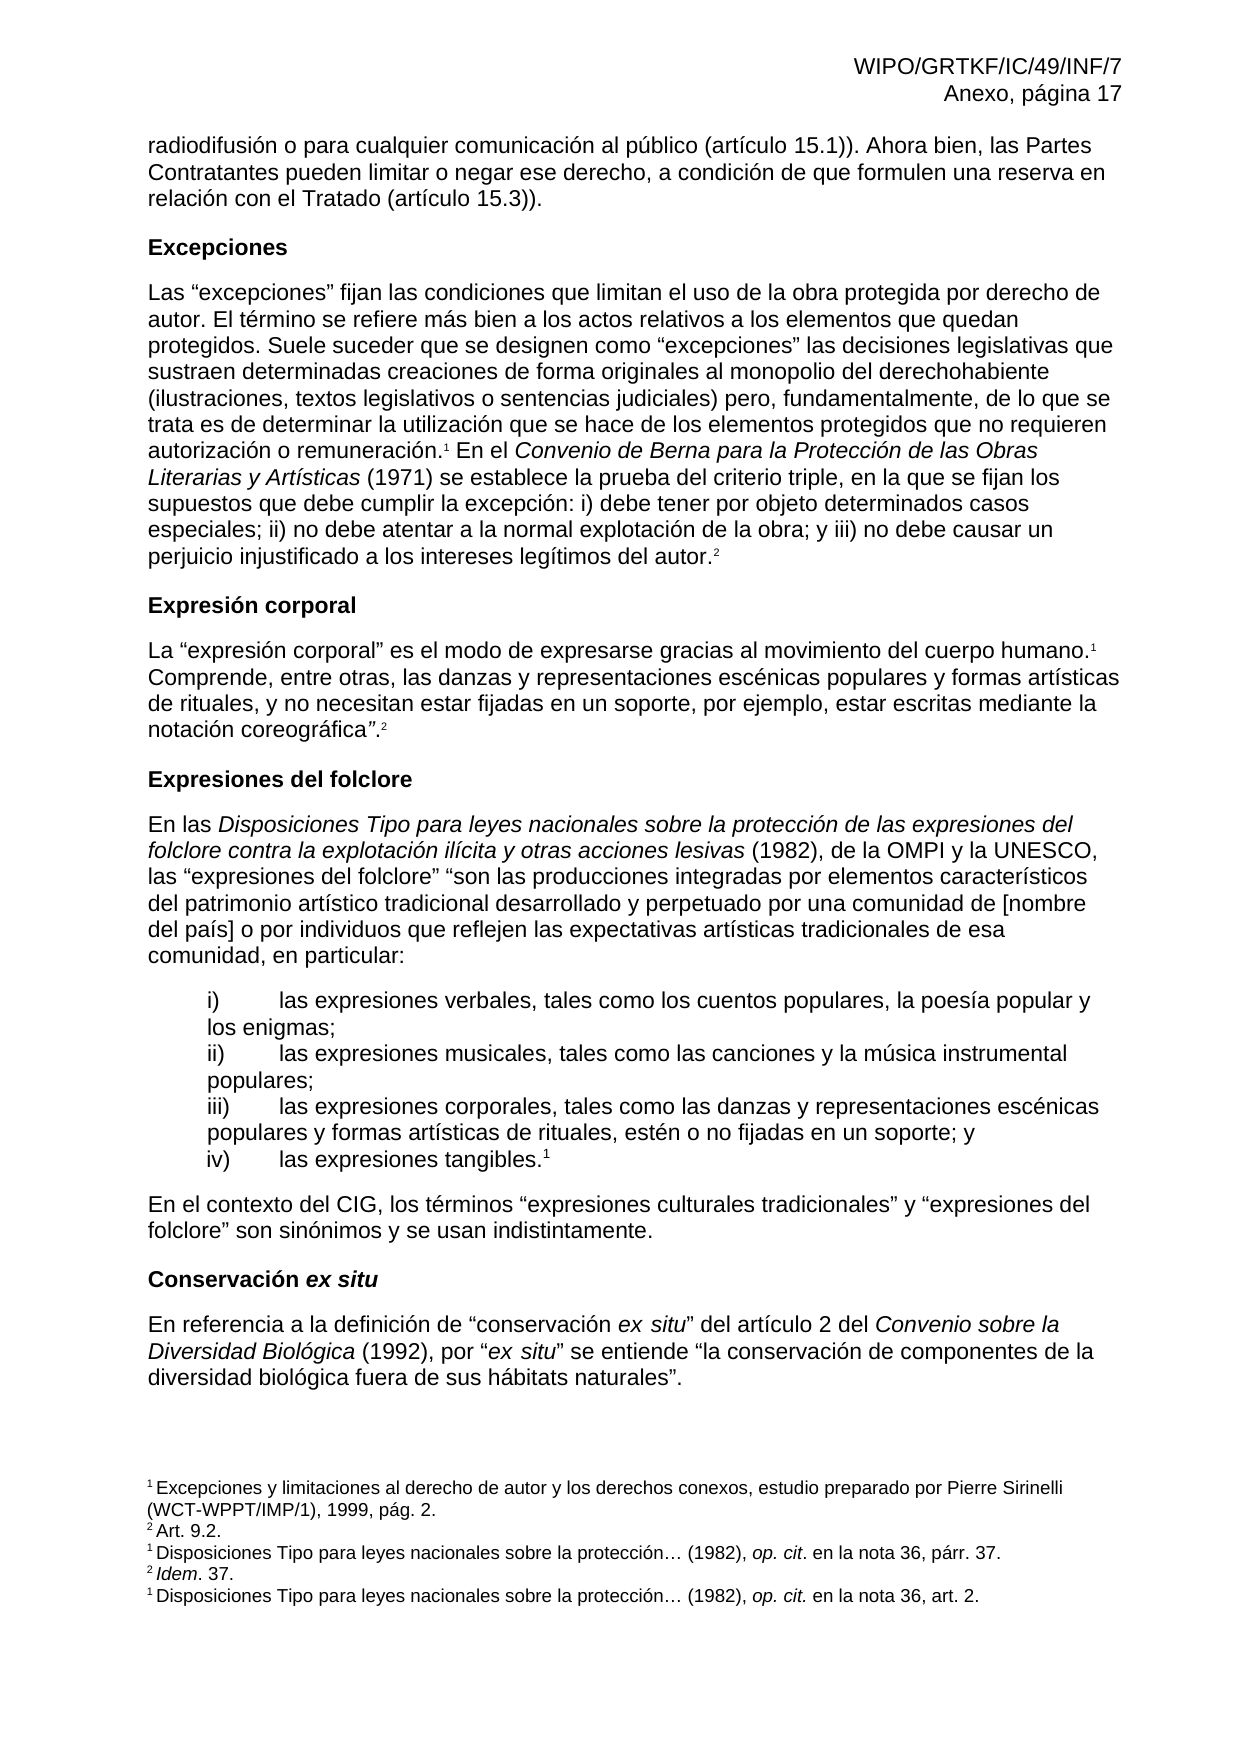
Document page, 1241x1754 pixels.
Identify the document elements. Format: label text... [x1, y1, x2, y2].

subtitle Expresiones del folclore [148, 766, 1122, 792]
text En referencia a la definición de “conservación ex situ” del artículo 2 del Convenio sobre la Diversidad Biológica (1992), por “ex situ” se entiende “la conservación de componentes de la diversidad biológica fuera de sus hábitats naturales”. [148, 1311, 1122, 1391]
subtitle Expresión corporal [148, 592, 1122, 618]
list las expresiones corporales, tales como las danzas y representaciones escénicas populares y formas artísticas de rituales, estén o no fijadas en un soporte; y [207, 1093, 1122, 1146]
list las expresiones verbales, tales como los cuentos populares, la poesía popular y los enigmas; [207, 987, 1122, 1040]
text La “expresión corporal” es el modo de expresarse gracias al movimiento del cuerpo humano. Comprende, entre otras, las danzas y representaciones escénicas populares y formas artísticas de rituales, y no necesitan estar fijadas en un soporte, por ejemplo, estar escritas mediante la notación coreográfica”. [148, 637, 1122, 743]
text Las “excepciones” fijan las condiciones que limitan el uso de la obra protegida por derecho de autor. El término se refiere más bien a los actos relativos a los elementos que quedan protegidos. Suele suceder que se designen como “excepciones” las decisiones legislativas que sustraen determinadas creaciones de forma originales al monopolio del derechohabiente (ilustraciones, textos legislativos o sentencias judiciales) pero, fundamentalmente, de lo que se trata es de determinar la utilización que se hace de los elementos protegidos que no requieren autorización o remuneración. En el Convenio de Berna para la Protección de las Obras Literarias y Artísticas (1971) se establece la prueba del criterio triple, en la que se fijan los supuestos que debe cumplir la excepción: i) debe tener por objeto determinados casos especiales; ii) no debe atentar a la normal explotación de la obra; y iii) no debe causar un perjuicio injustificado a los intereses legítimos del autor. [148, 279, 1122, 569]
text En las Disposiciones Tipo para leyes nacionales sobre la protección de las expresiones del folclore contra la explotación ilícita y otras acciones lesivas (1982), de la OMPI y la UNESCO, las “expresiones del folclore” “son las producciones integradas por elementos característicos del patrimonio artístico tradicional desarrollado y perpetuado por una comunidad de [nombre del país] o por individuos que reflejen las expectativas artísticas tradicionales de esa comunidad, en particular: [148, 811, 1122, 969]
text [148, 132, 1122, 211]
list las expresiones musicales, tales como las canciones y la música instrumental populares; [207, 1040, 1122, 1093]
list las expresiones tangibles. [206, 1146, 1122, 1172]
text En el contexto del CIG, los términos “expresiones culturales tradicionales” y “expresiones del folclore” son sinónimos y se usan indistintamente. [148, 1191, 1122, 1243]
subtitle Conservación ex situ [148, 1266, 1122, 1293]
subtitle Excepciones [148, 234, 1122, 261]
